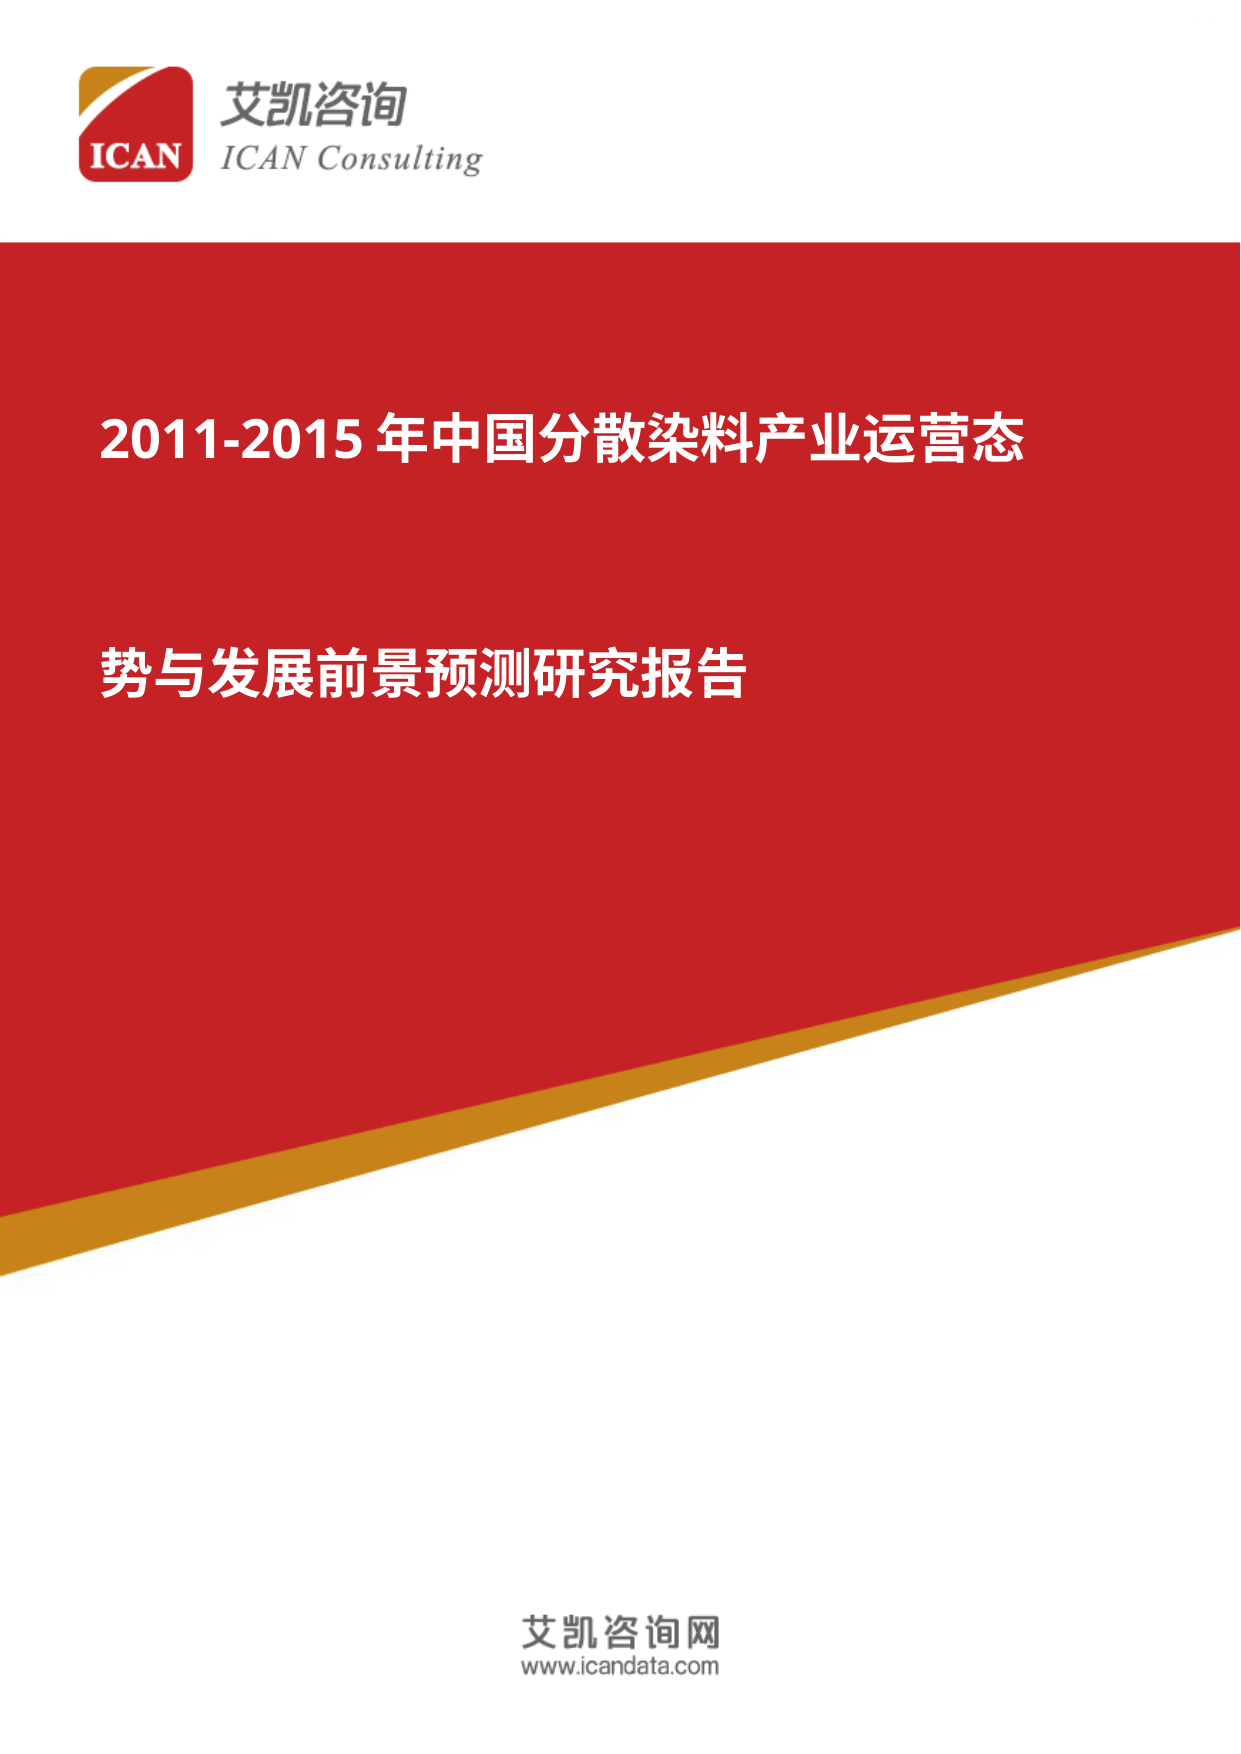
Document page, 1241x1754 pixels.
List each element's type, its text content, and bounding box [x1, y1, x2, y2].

subtitle 2011-2015年中国分散染料产业运营态势与发展前景预测研究报告 [99, 386, 1053, 718]
picture [0, 5, 1241, 1754]
